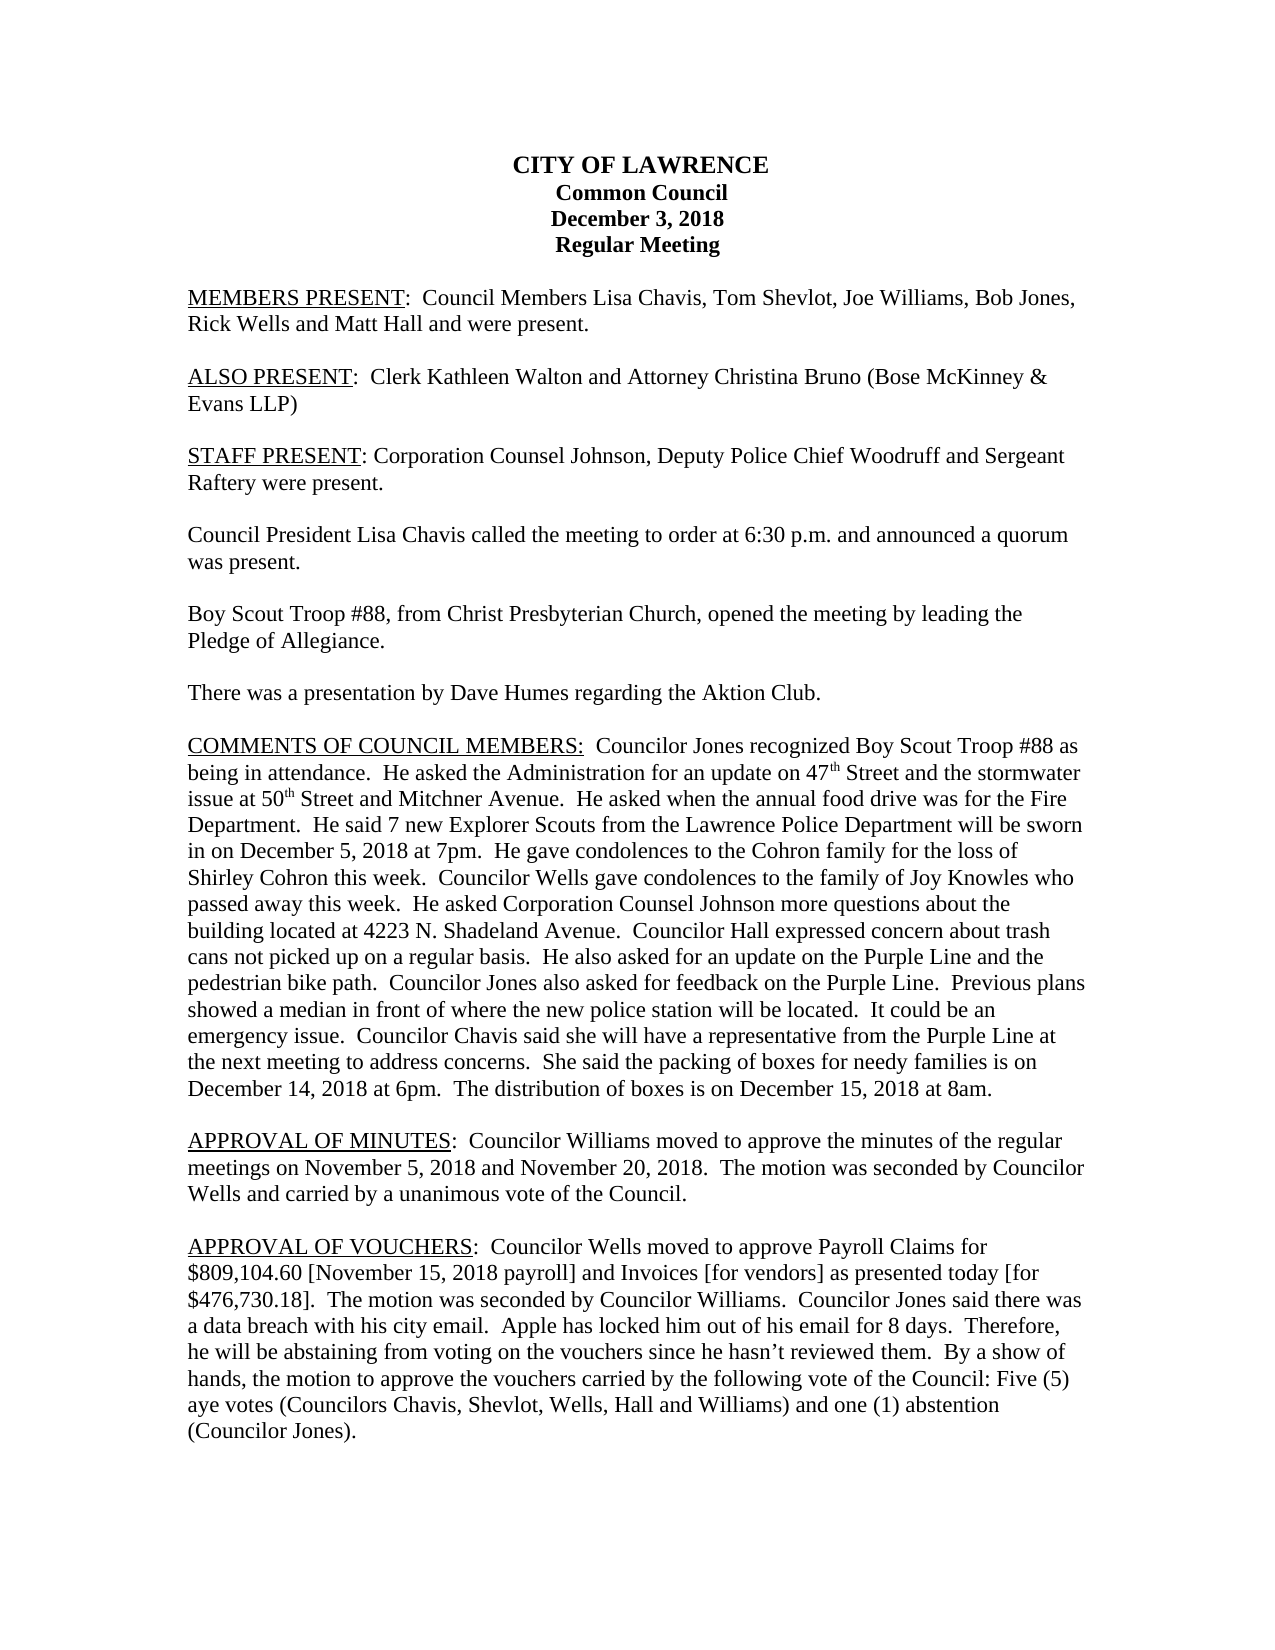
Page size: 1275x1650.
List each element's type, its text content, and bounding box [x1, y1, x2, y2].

subtitle December 3, 2018 [187, 205, 1087, 231]
title CITY OF LAWRENCE [187, 150, 1087, 179]
text COMMENTS OF COUNCIL MEMBERS: Councilor Jones recognized Boy Scout Troop #88 as being in attendance. He asked the Administration for an update on 47th Street and the stormwater issue at 50th Street and Mitchner Avenue. He asked when the annual food drive was for the Fire Department. He said 7 new Explorer Scouts from the Lawrence Police Department will be sworn in on December 5, 2018 at 7pm. He gave condolences to the Cohron family for the loss of Shirley Cohron this week. Councilor Wells gave condolences to the family of Joy Knowles who passed away this week. He asked Corporation Counsel Johnson more questions about the building located at 4223 N. Shadeland Avenue. Councilor Hall expressed concern about trash cans not picked up on a regular basis. He also asked for an update on the Purple Line and the pedestrian bike path. Councilor Jones also asked for feedback on the Purple Line. Previous plans showed a median in front of where the new police station will be located. It could be an emergency issue. Councilor Chavis said she will have a representative from the Purple Line at the next meeting to address concerns. She said the packing of boxes for needy families is on December 14, 2018 at 6pm. The distribution of boxes is on December 15, 2018 at 8am. [187, 732, 1087, 1101]
text APPROVAL OF MINUTES: Councilor Williams moved to approve the minutes of the regular meetings on November 5, 2018 and November 20, 2018. The motion was seconded by Councilor Wells and carried by a unanimous vote of the Council. [187, 1127, 1087, 1207]
text APPROVAL OF VOUCHERS: Councilor Wells moved to approve Payroll Claims for $809,104.60 [November 15, 2018 payroll] and Invoices [for vendors] as presented today [for $476,730.18]. The motion was seconded by Councilor Williams. Councilor Jones said there was a data breach with his city email. Apple has locked him out of his email for 8 days. Therefore, he will be abstaining from voting on the vouchers since he hasn’t reviewed them. By a show of hands, the motion to approve the vouchers carried by the following vote of the Council: Five (5) aye votes (Councilors Chavis, Shevlot, Wells, Hall and Williams) and one (1) abstention (Councilor Jones). [187, 1233, 1087, 1444]
text Common Council [187, 179, 1087, 205]
text Council President Lisa Chavis called the meeting to order at 6:30 p.m. and announced a quorum was present. [187, 521, 1087, 574]
text Boy Scout Troop #88, from Christ Presbyterian Church, opened the meeting by leading the Pledge of Allegiance. [187, 600, 1087, 653]
text Regular Meeting [187, 231, 1087, 258]
text STAFF PRESENT: Corporation Counsel Johnson, Deputy Police Chief Woodruff and Sergeant Raftery were present. [187, 442, 1087, 495]
text ALSO PRESENT: Clerk Kathleen Walton and Attorney Christina Bruno (Bose McKinney & Evans LLP) [187, 363, 1087, 416]
text MEMBERS PRESENT: Council Members Lisa Chavis, Tom Shevlot, Joe Williams, Bob Jones, Rick Wells and Matt Hall and were present. [187, 284, 1087, 337]
text There was a presentation by Dave Humes regarding the Aktion Club. [187, 679, 1087, 706]
